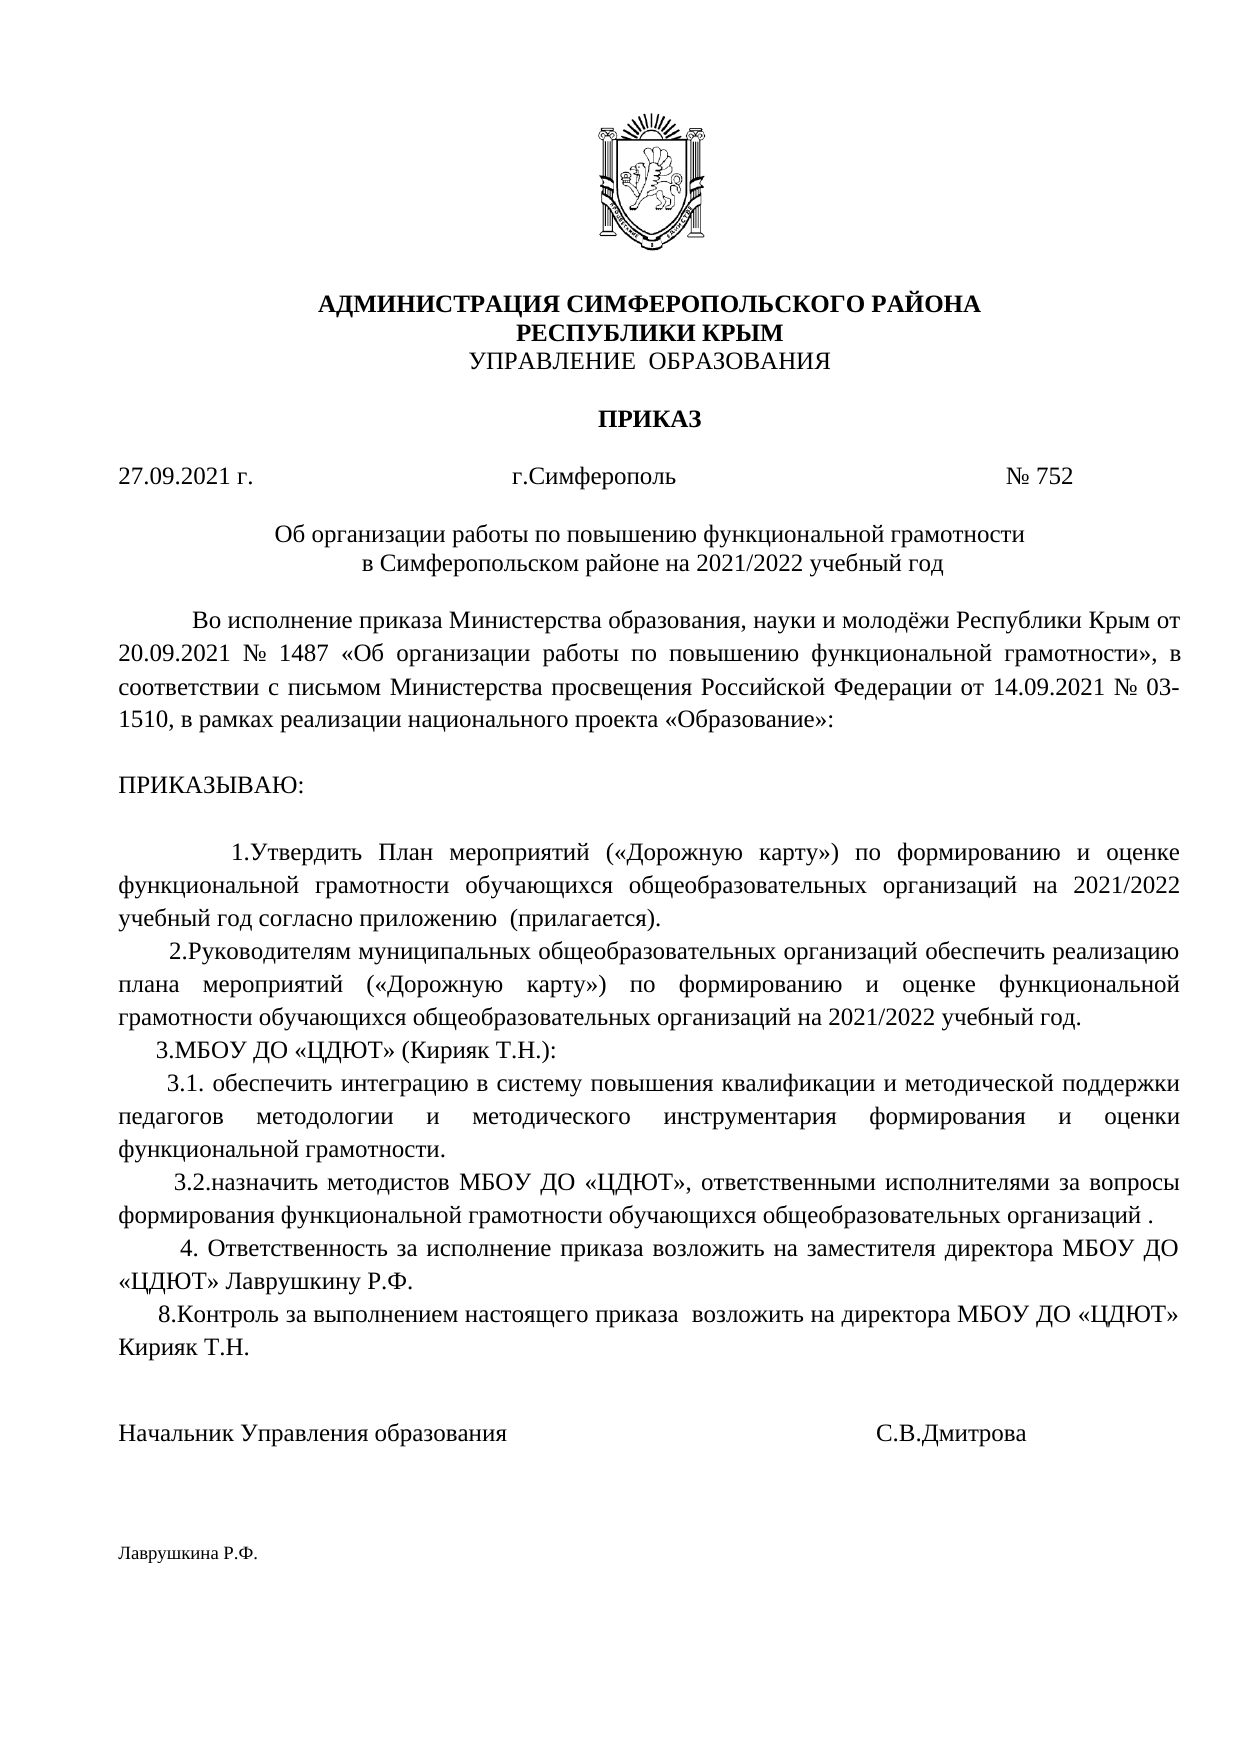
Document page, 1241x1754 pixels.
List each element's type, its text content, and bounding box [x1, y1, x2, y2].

text УПРАВЛЕНИЕ ОБРАЗОВАНИЯ [118, 346, 1181, 375]
text 8.Контроль за выполнением настоящего приказа возложить на директора МБОУ ДО «ЦДЮТ» Кирияк Т.Н. [118, 1299, 1181, 1361]
text ПРИКАЗ [118, 404, 1181, 433]
text ПРИКАЗЫВАЮ: [118, 771, 1181, 799]
text Начальник Управления образования С.В.Дмитрова [118, 1418, 1181, 1447]
text 3.2.назначить методистов МБОУ ДО «ЦДЮТ», ответственными исполнителями за вопросы формирования функциональной грамотности обучающихся общеобразовательных организаций . [118, 1167, 1181, 1229]
text в Симферопольском районе на 2021/2022 учебный год [118, 548, 1181, 576]
text 4. Ответственность за исполнение приказа возложить на заместителя директора МБОУ ДО «ЦДЮТ» Лаврушкину Р.Ф. [118, 1233, 1181, 1295]
text 3.1. обеспечить интеграцию в систему повышения квалификации и методической поддержки педагогов методологии и методического инструментария формирования и оценки функциональной грамотности. [118, 1068, 1181, 1163]
text 3.МБОУ ДО «ЦДЮТ» (Кирияк Т.Н.): [118, 1035, 1181, 1063]
text РЕСПУБЛИКИ КРЫМ [118, 318, 1181, 346]
text Во исполнение приказа Министерства образования, науки и молодёжи Республики Крым от 20.09.2021 № 1487 «Об организации работы по повышению функциональной грамотности», в соответствии с письмом Министерства просвещения Российской Федерации от 14.09.2021 № 03-1510, в рамках реализации национального проекта «Образование»: [118, 605, 1181, 733]
picture [587, 110, 712, 261]
text АДМИНИСТРАЦИЯ СИМФЕРОПОЛЬСКОГО РАЙОНА [118, 289, 1181, 318]
text 2.Руководителям муниципальных общеобразовательных организаций обеспечить реализацию плана мероприятий («Дорожную карту») по формированию и оценке функциональной грамотности обучающихся общеобразовательных организаций на 2021/2022 учебный год. [118, 936, 1181, 1031]
text 1.Утвердить План мероприятий («Дорожную карту») по формированию и оценке функциональной грамотности обучающихся общеобразовательных организаций на 2021/2022 учебный год согласно приложению (прилагается). [118, 837, 1181, 931]
text Об организации работы по повышению функциональной грамотности [118, 519, 1181, 548]
text 27.09.2021 г. г.Симферополь № 752 [118, 461, 1181, 490]
text Лаврушкина Р.Ф. [118, 1542, 1181, 1563]
